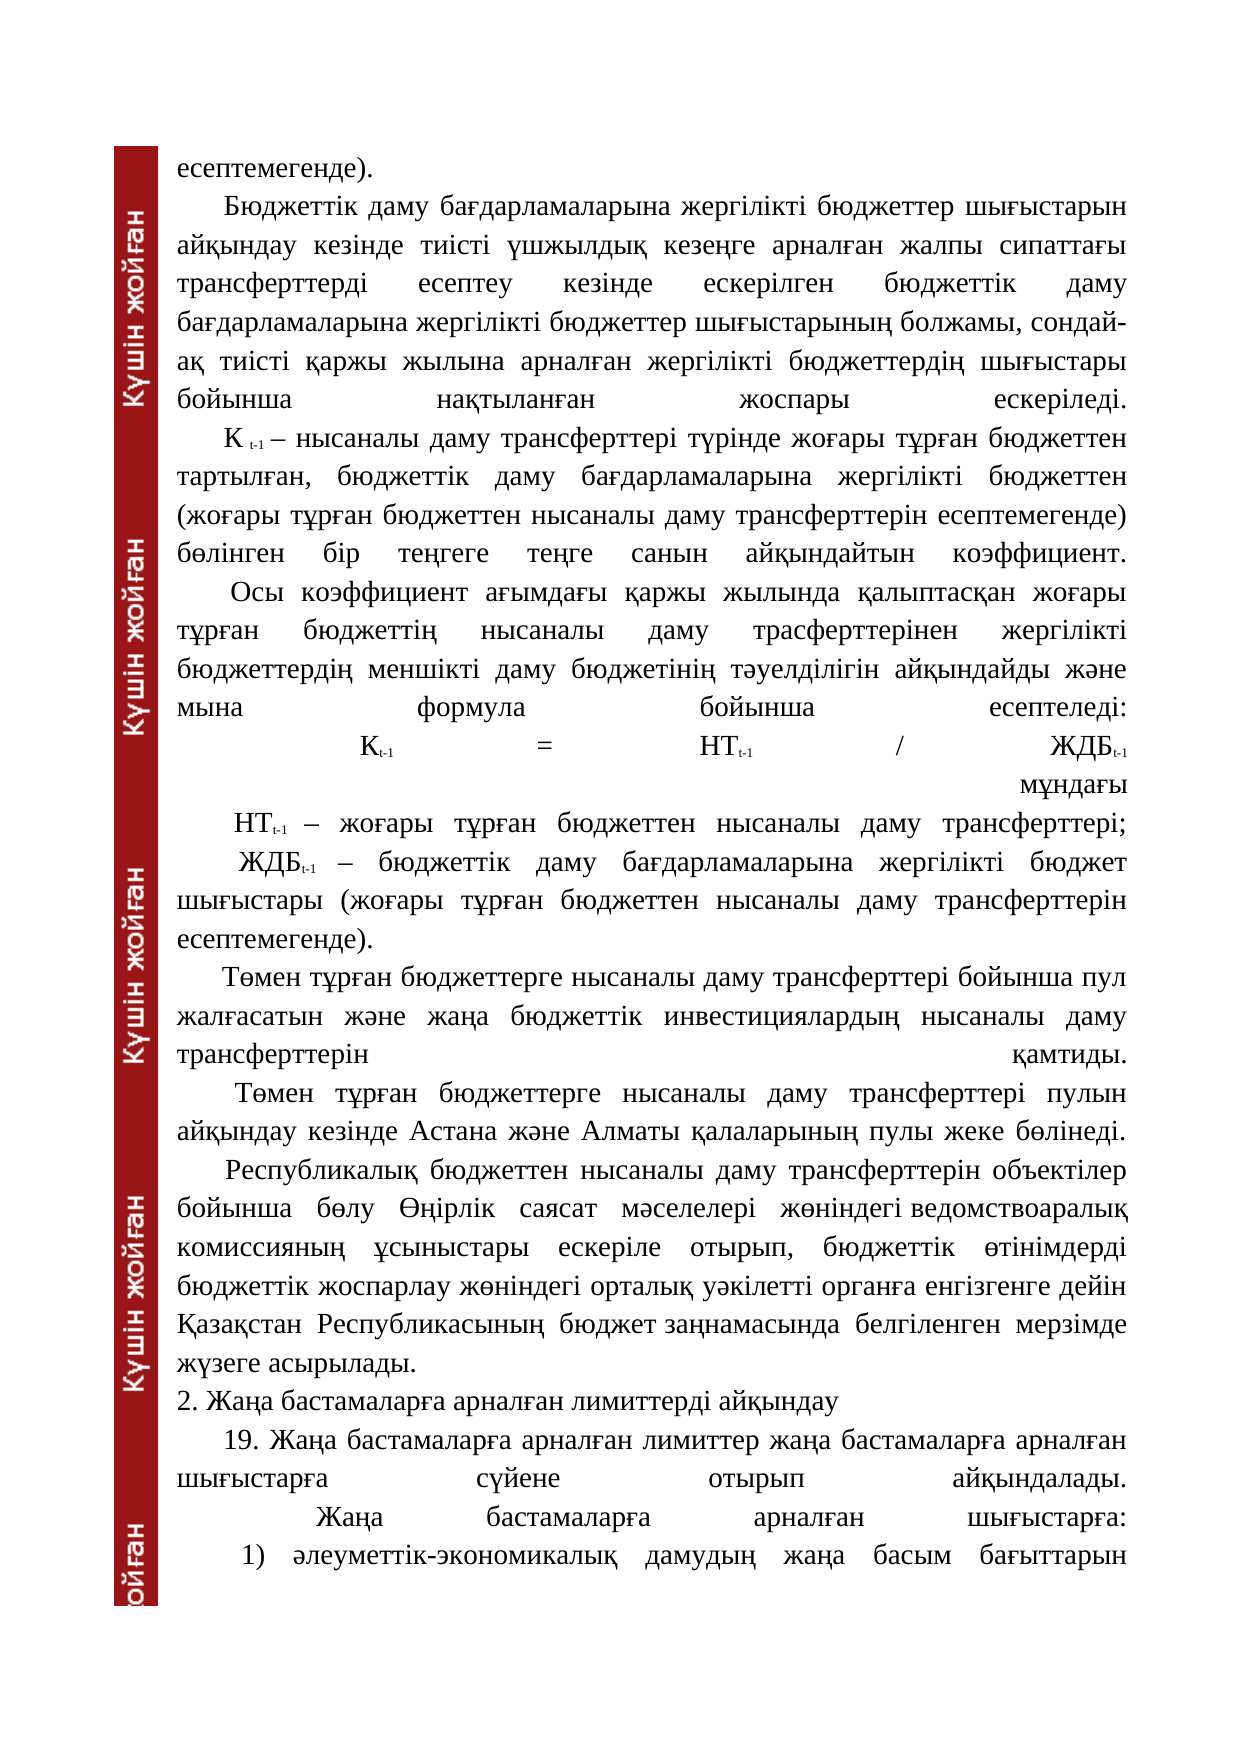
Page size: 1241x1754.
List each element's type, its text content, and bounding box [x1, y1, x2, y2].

text 2. Жаңа бастамаларға арналған лимиттерді айқындау [112, 1383, 1128, 1417]
picture [114, 1417, 158, 1422]
picture [114, 1378, 158, 1383]
picture [114, 146, 158, 150]
picture [114, 1571, 158, 1606]
